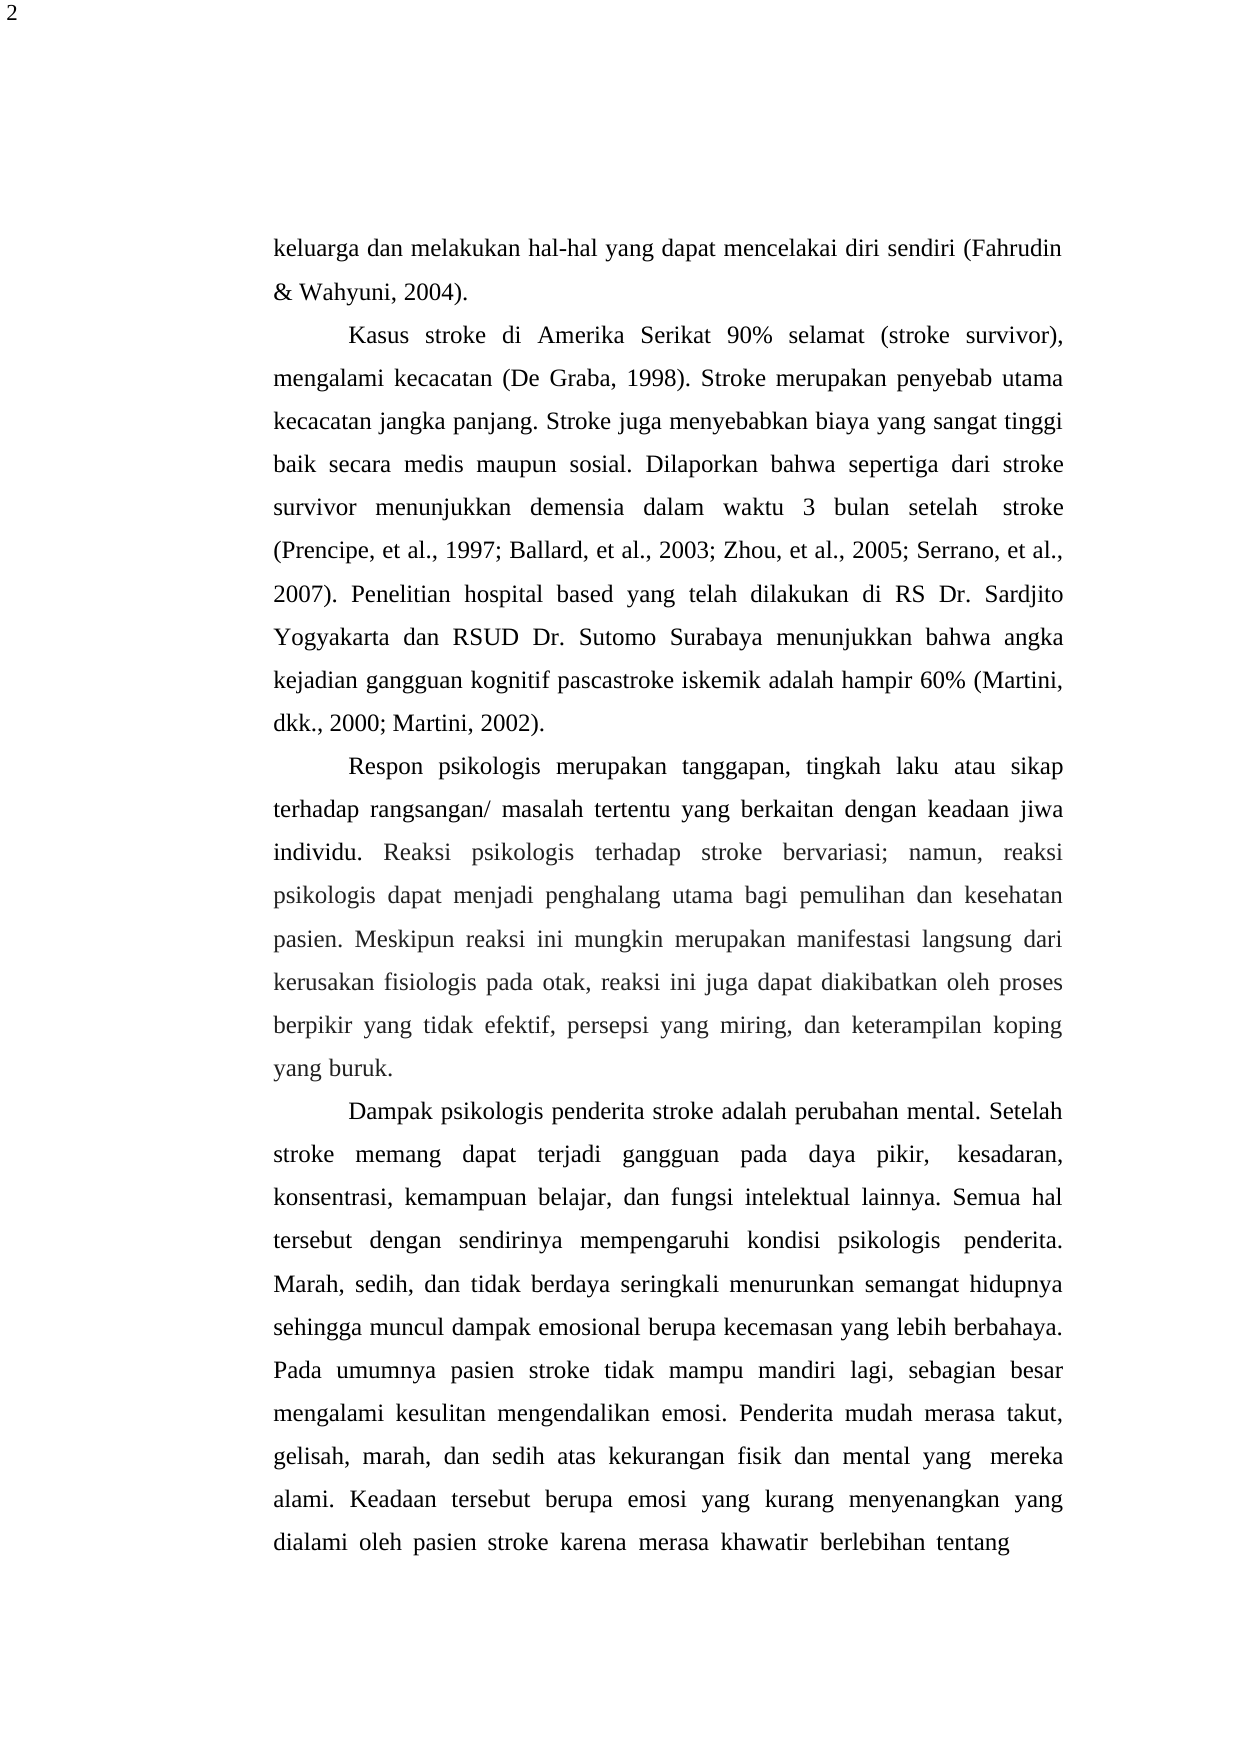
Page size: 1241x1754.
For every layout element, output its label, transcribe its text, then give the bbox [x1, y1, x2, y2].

text keluarga dan melakukan hal-hal yang dapat mencelakai diri sendiri (Fahrudin & Wahyuni, 2004). [273, 233, 1063, 305]
text Dampak psikologis penderita stroke adalah perubahan mental. Setelah stroke memang dapat terjadi gangguan pada daya pikir, kesadaran, konsentrasi, kemampuan belajar, dan fungsi intelektual lainnya. Semua hal tersebut dengan sendirinya mempengaruhi kondisi psikologis penderita. Marah, sedih, dan tidak berdaya seringkali menurunkan semangat hidupnya sehingga muncul dampak emosional berupa kecemasan yang lebih berbahaya. Pada umumnya pasien stroke tidak mampu mandiri lagi, sebagian besar mengalami kesulitan mengendalikan emosi. Penderita mudah merasa takut, gelisah, marah, dan sedih atas kekurangan fisik dan mental yang mereka alami. Keadaan tersebut berupa emosi yang kurang menyenangkan yang dialami oleh pasien stroke karena merasa khawatir berlebihan tentang [273, 1096, 1063, 1556]
text Kasus stroke di Amerika Serikat 90% selamat (stroke survivor), mengalami kecacatan (De Graba, 1998). Stroke merupakan penyebab utama kecacatan jangka panjang. Stroke juga menyebabkan biaya yang sangat tinggi baik secara medis maupun sosial. Dilaporkan bahwa sepertiga dari stroke survivor menunjukkan demensia dalam waktu 3 bulan setelah stroke (Prencipe, et al., 1997; Ballard, et al., 2003; Zhou, et al., 2005; Serrano, et al., 2007). Penelitian hospital based yang telah dilakukan di RS Dr. Sardjito Yogyakarta dan RSUD Dr. Sutomo Surabaya menunjukkan bahwa angka kejadian gangguan kognitif pascastroke iskemik adalah hampir 60% (Martini, dkk., 2000; Martini, 2002). [273, 320, 1064, 737]
text Respon psikologis merupakan tanggapan, tingkah laku atau sikap terhadap rangsangan/ masalah tertentu yang berkaitan dengan keadaan jiwa individu. Reaksi psikologis terhadap stroke bervariasi; namun, reaksi psikologis dapat menjadi penghalang utama bagi pemulihan dan kesehatan pasien. Meskipun reaksi ini mungkin merupakan manifestasi langsung dari kerusakan fisiologis pada otak, reaksi ini juga dapat diakibatkan oleh proses berpikir yang tidak efektif, persepsi yang miring, dan keterampilan koping yang buruk. [273, 751, 1063, 1082]
